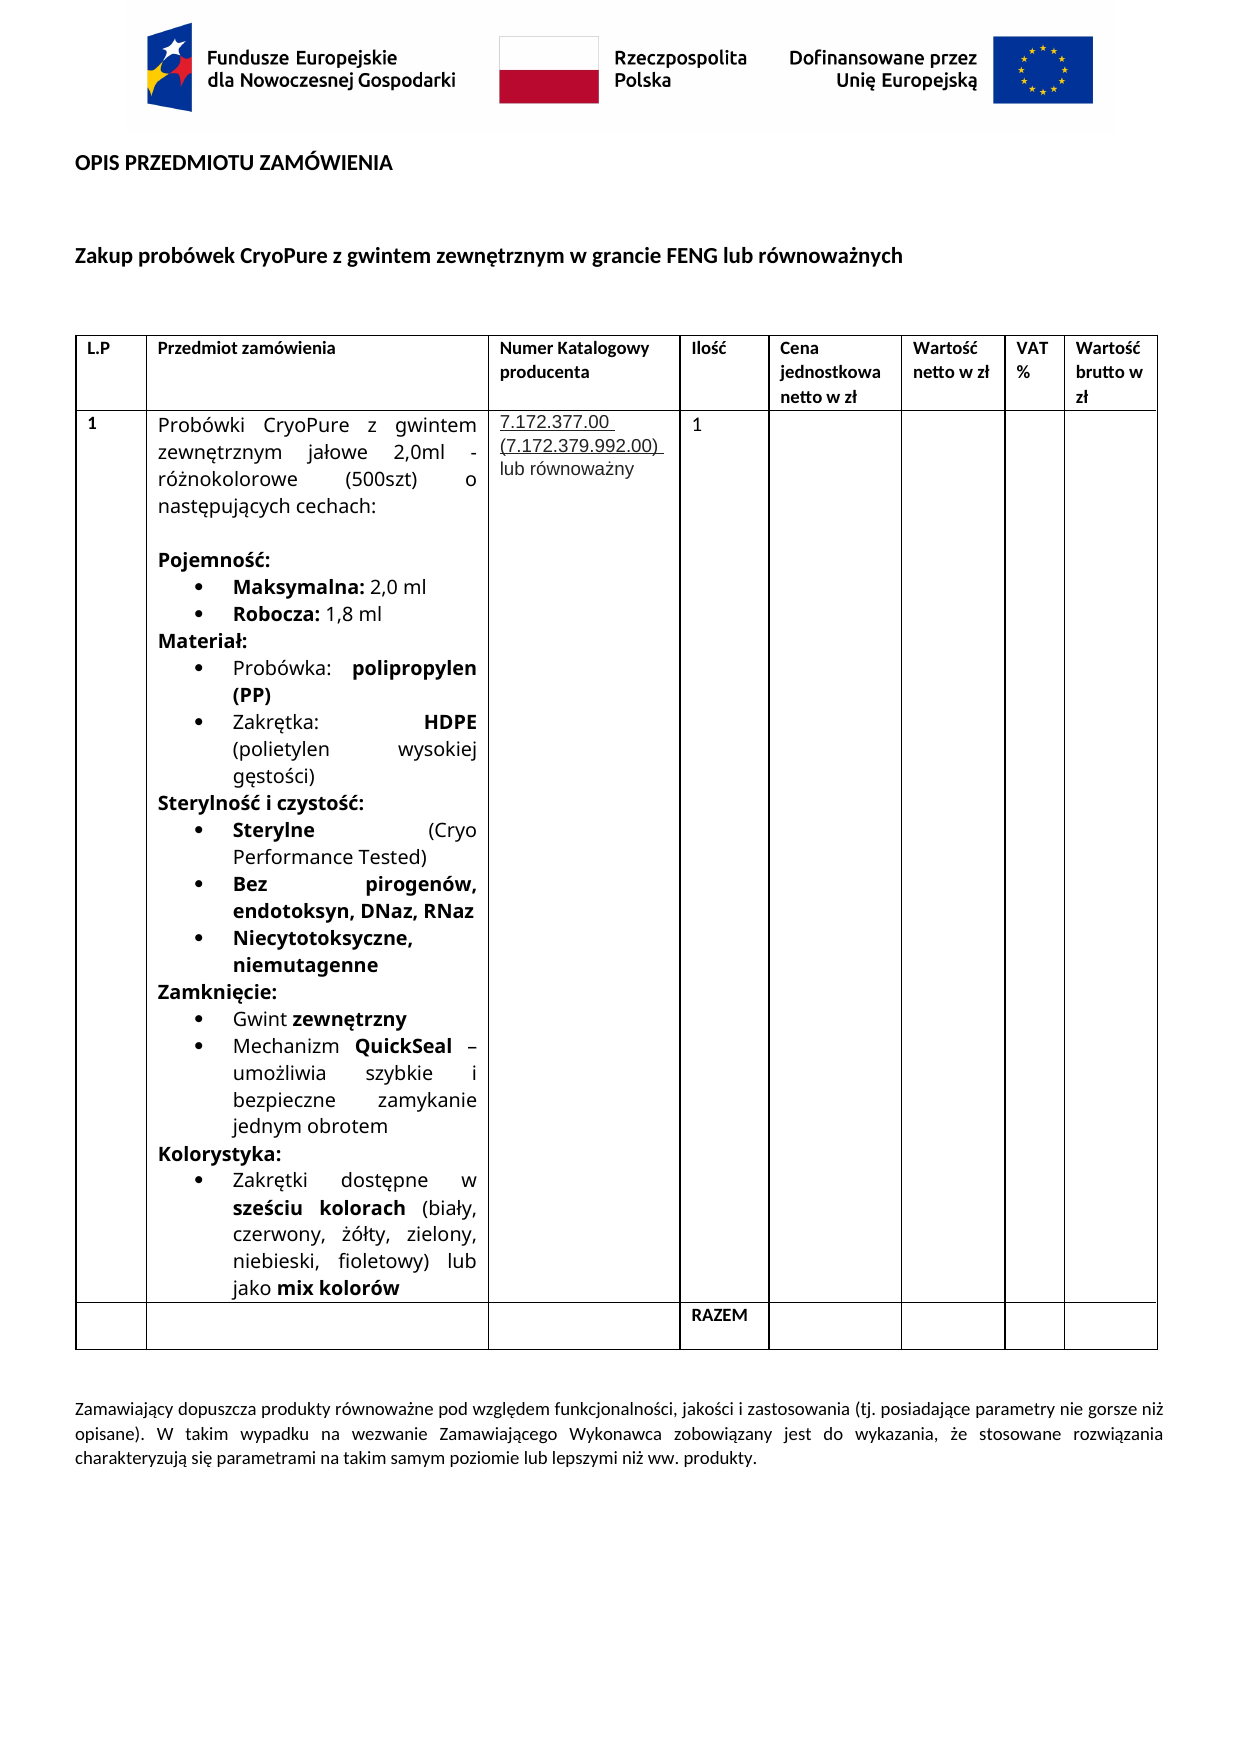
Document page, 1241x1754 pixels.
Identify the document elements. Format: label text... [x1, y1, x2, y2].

table_cell [1065, 1302, 1157, 1349]
table_cell RAZEM [681, 1303, 768, 1349]
table_cell [77, 1303, 146, 1349]
text OPIS PRZEDMIOTU ZAMÓWIENIA [75, 148, 1165, 176]
table_cell [770, 411, 901, 1302]
table_header Numer Katalogowy producenta [489, 336, 679, 410]
table_header Cena jednostkowa netto w zł [770, 336, 901, 410]
table_cell Probówki CryoPure z gwintem zewnętrznym jałowe 2,0ml - różnokolorowe (500szt) o następujących cechach: Pojemność: Maksymalna: 2,0 ml Robocza: 1,8 ml Materiał: Probówka: polipropylen (PP) Zakrętka: HDPE (polietylen wysokiej gęstości) Sterylność i czystość: Sterylne (Cryo Performance Tested) Bez pirogenów, endotoksyn, DNaz, RNaz Niecytotoksyczne, niemutagenne Zamknięcie: Gwint zewnętrzny Mechanizm QuickSeal – umożliwia szybkie i bezpieczne zamykanie jednym obrotem Kolorystyka: Zakrętki dostępne w sześciu kolorach (biały, czerwony, żółty, zielony, niebieski, fioletowy) lub jako mix kolorów [147, 411, 488, 1302]
table_header Wartość netto w zł [902, 336, 1004, 410]
text Zamawiający dopuszcza produkty równoważne pod względem funkcjonalności, jakości i zastosowania (tj. posiadające parametry nie gorsze niż opisane). W takim wypadku na wezwanie Zamawiającego Wykonawca zobowiązany jest do wykazania, że stosowane rozwiązania charakteryzują się parametrami na takim samym poziomie lub lepszymi niż ww. produkty. [75, 1397, 1165, 1469]
table_cell 7.172.377.00 (7.172.379.992.00) lub równoważny [489, 411, 679, 1302]
picture [125, 0, 1115, 134]
table_cell 1 [77, 411, 146, 1302]
table_cell 1 [681, 411, 768, 1302]
table_cell [147, 1303, 488, 1349]
table_cell [1006, 1303, 1064, 1349]
table_cell [1065, 410, 1157, 1302]
text Zakup probówek CryoPure z gwintem zewnętrznym w grancie FENG lub równoważnych [75, 241, 1165, 269]
table_header VAT % [1006, 336, 1064, 410]
table_cell [489, 1303, 679, 1349]
table_header L.P [77, 336, 146, 410]
table_header Przedmiot zamówienia [147, 336, 488, 410]
table_cell [1006, 411, 1064, 1302]
table_cell [902, 411, 1004, 1302]
table_cell [770, 1303, 901, 1349]
table_header Ilość [681, 336, 768, 410]
table_cell [902, 1303, 1004, 1349]
table_header Wartość brutto w zł [1065, 336, 1157, 410]
